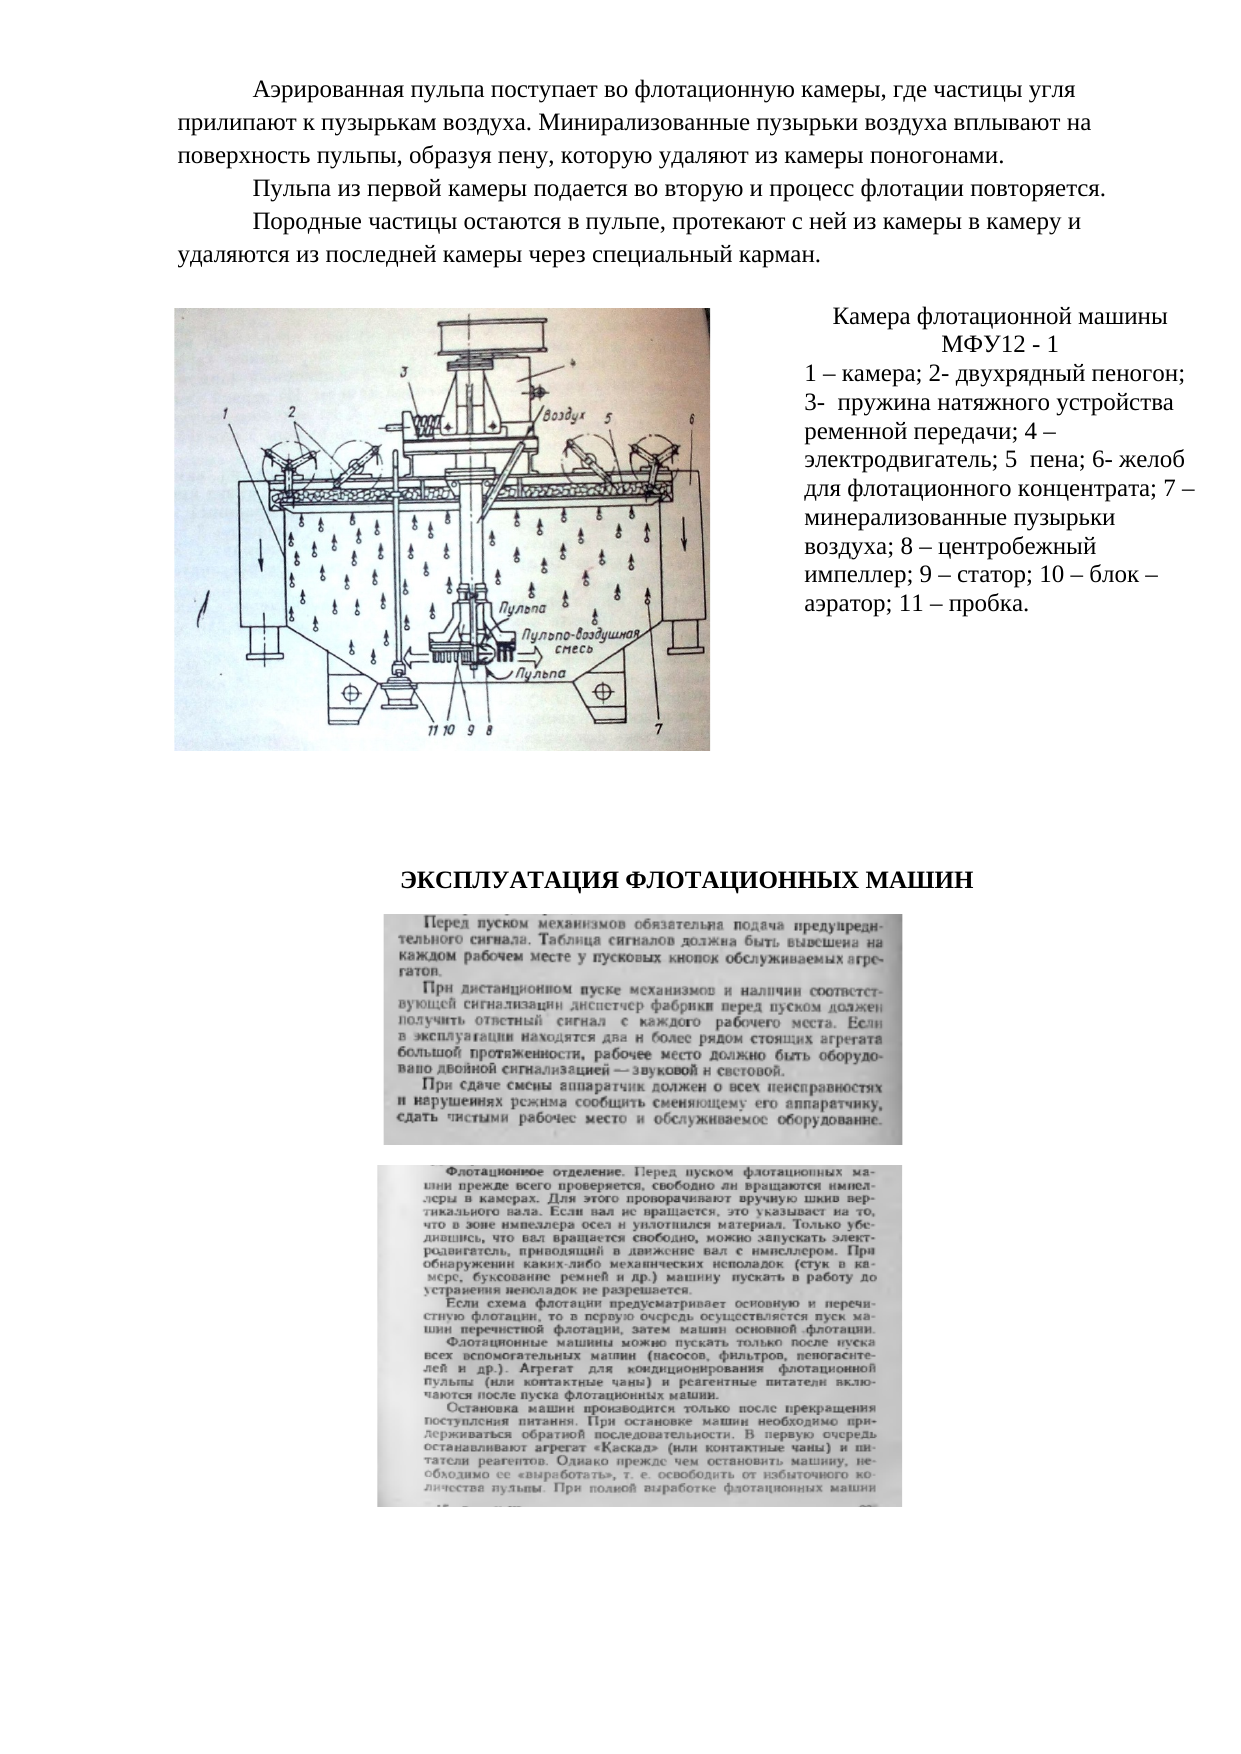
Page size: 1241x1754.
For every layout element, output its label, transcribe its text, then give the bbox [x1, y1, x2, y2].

list Камера флотационной машины МФУ12 - 1 [252, 301, 1196, 358]
picture [383, 914, 903, 1145]
list 1 – камера; 2- двухрядный пеногон; 3- пружина натяжного устройства ременной передачи; 4 – электродвигатель; 5 пена; 6- желоб для флотационного концентрата; 7 – минерализованные пузырьки воздуха; 8 – центробежный импеллер; 9 – статор; 10 – блок – аэратор; 11 – пробка. [711, 358, 1196, 617]
list Породные частицы остаются в пульпе, протекают с ней из камеры в камеру и удаляются из последней камеры через специальный карман. [177, 206, 1196, 268]
text ЭКСПЛУАТАЦИЯ ФЛОТАЦИОННЫХ МАШИН [177, 865, 1196, 894]
list Аэрированная пульпа поступает во флотационную камеры, где частицы угля прилипают к пузырькам воздуха. Минирализованные пузырьки воздуха вплывают на поверхность пульпы, образуя пену, которую удаляют из камеры поногонами. [177, 74, 1196, 169]
list Пульпа из первой камеры подается во вторую и процесс флотации повторяется. [177, 173, 1196, 202]
picture [377, 1165, 903, 1507]
picture [174, 308, 711, 750]
